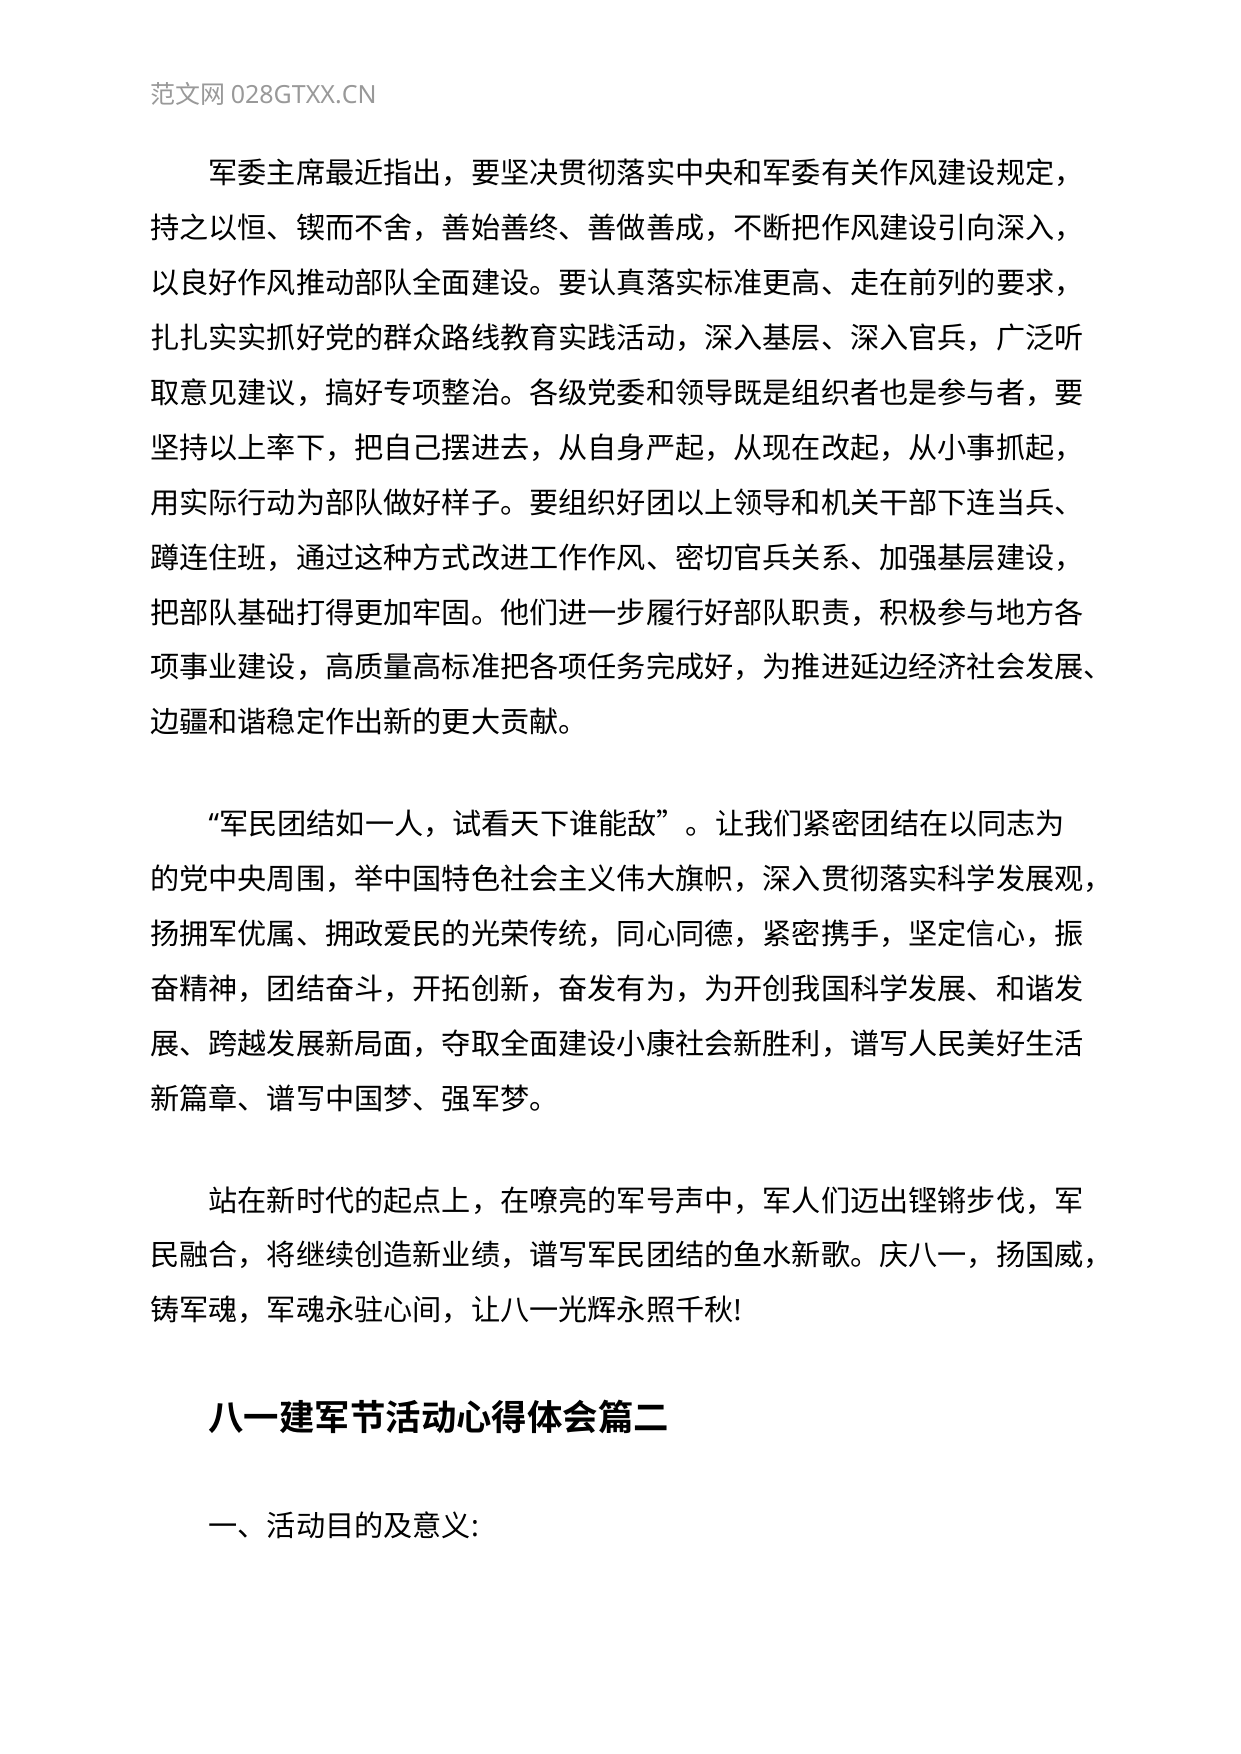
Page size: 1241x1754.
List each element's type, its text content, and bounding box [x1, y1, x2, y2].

text 军委主席最近指出，要坚决贯彻落实中央和军委有关作风建设规定，持之以恒、锲而不舍，善始善终、善做善成，不断把作风建设引向深入，以良好作风推动部队全面建设。要认真落实标准更高、走在前列的要求，扎扎实实抓好党的群众路线教育实践活动，深入基层、深入官兵，广泛听取意见建议，搞好专项整治。各级党委和领导既是组织者也是参与者，要坚持以上率下，把自己摆进去，从自身严起，从现在改起，从小事抓起，用实际行动为部队做好样子。要组织好团以上领导和机关干部下连当兵、蹲连住班，通过这种方式改进工作作风、密切官兵关系、加强基层建设，把部队基础打得更加牢固。他们进一步履行好部队职责，积极参与地方各项事业建设，高质量高标准把各项任务完成好，为推进延边经济社会发展、边疆和谐稳定作出新的更大贡献。 [150, 150, 1090, 741]
text 八一建军节活动心得体会篇二 [150, 1389, 1090, 1440]
text 一、活动目的及意义: [150, 1502, 1090, 1545]
text “军民团结如一人，试看天下谁能敌”。让我们紧密团结在以同志为的党中央周围，举中国特色社会主义伟大旗帜，深入贯彻落实科学发展观，扬拥军优属、拥政爱民的光荣传统，同心同德，紧密携手，坚定信心，振奋精神，团结奋斗，开拓创新，奋发有为，为开创我国科学发展、和谐发展、跨越发展新局面，夺取全面建设小康社会新胜利，谱写人民美好生活新篇章、谱写中国梦、强军梦。 [150, 801, 1090, 1118]
text 站在新时代的起点上，在嘹亮的军号声中，军人们迈出铿锵步伐，军民融合，将继续创造新业绩，谱写军民团结的鱼水新歌。庆八一，扬国威，铸军魂，军魂永驻心间，让八一光辉永照千秋! [150, 1177, 1090, 1329]
